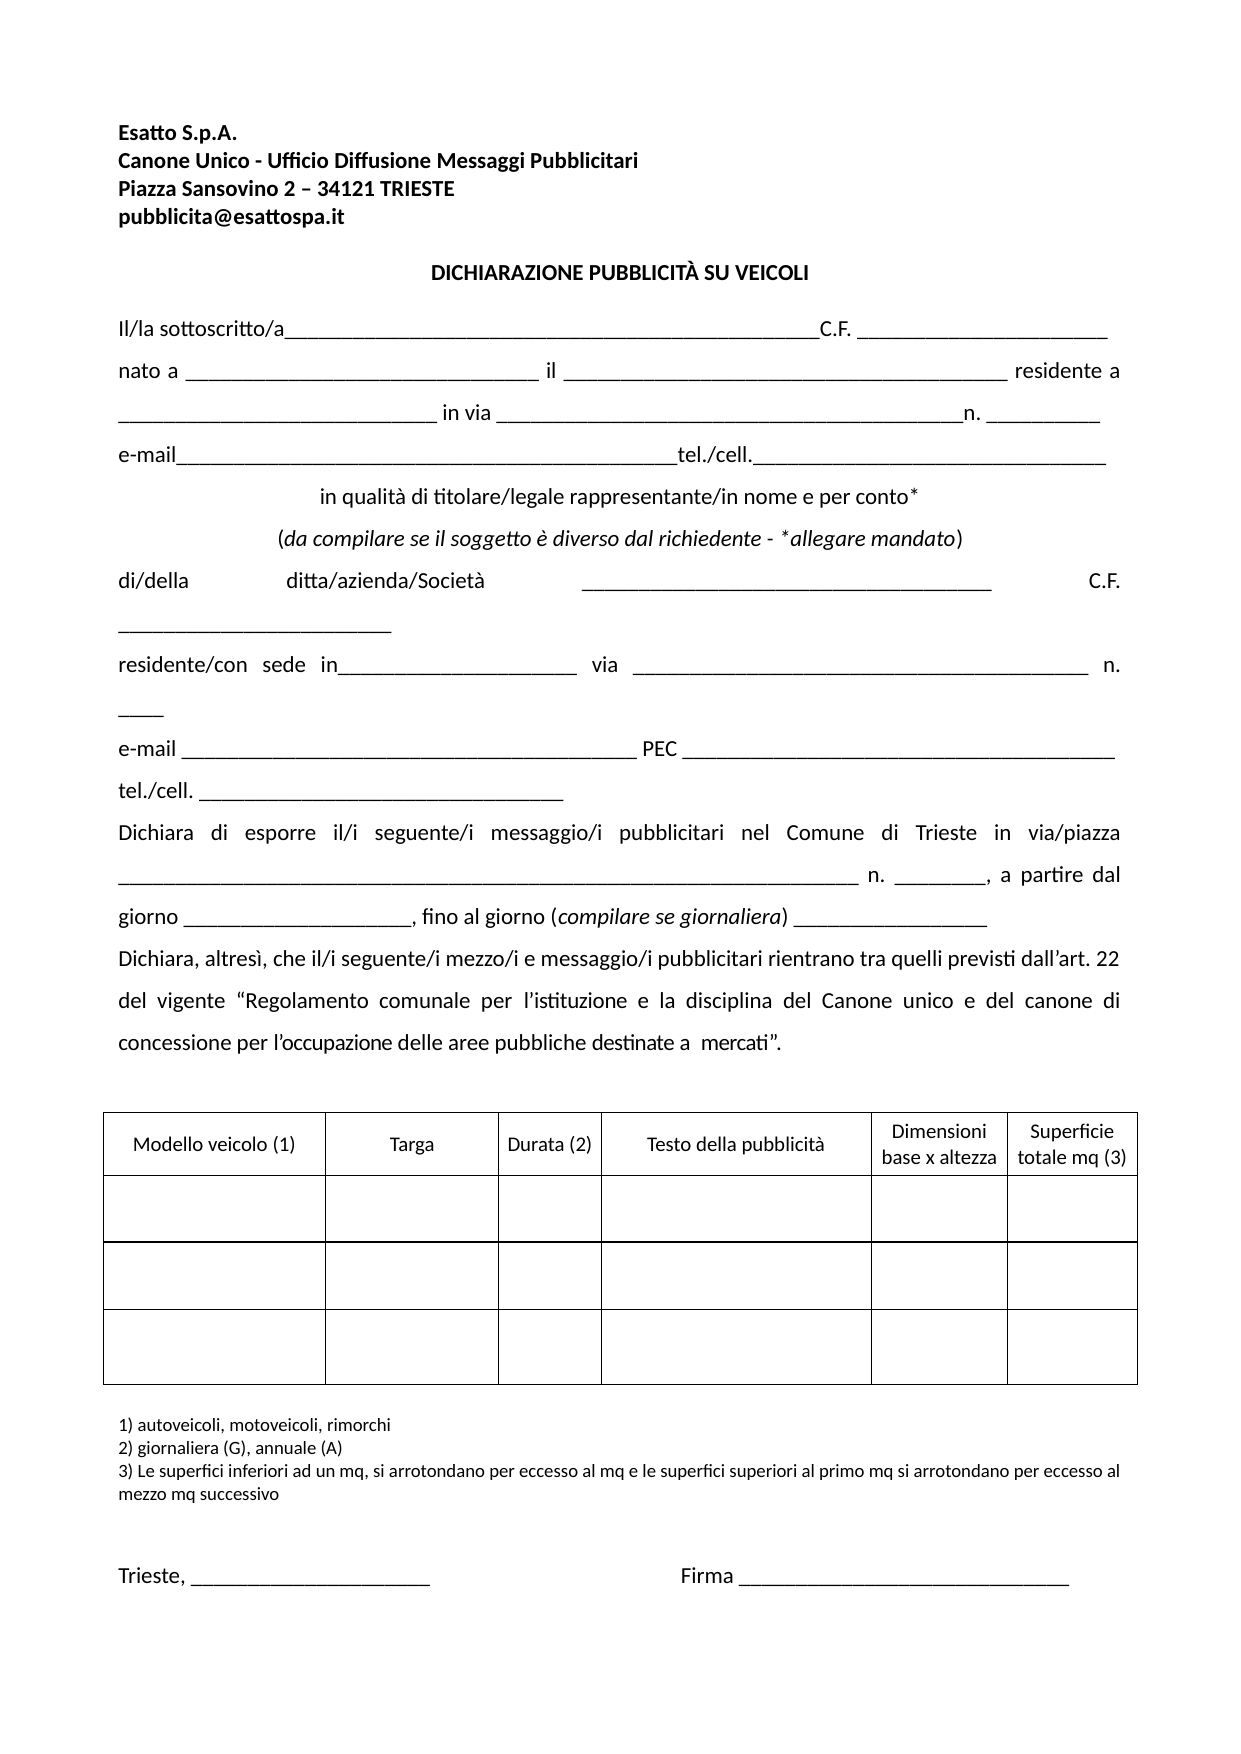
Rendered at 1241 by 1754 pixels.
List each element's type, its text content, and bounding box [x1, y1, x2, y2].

text pubblicita@esattospa.it [118, 202, 1122, 230]
table_cell [499, 1243, 601, 1309]
text Dichiara di esporre il/i seguente/i messaggio/i pubblicitari nel Comune di Trieste in via/piazza _________________________________________________________________ n. ________, a partire dal giorno ____________________, fino al giorno (compilare se giornaliera) _________________ [118, 818, 1122, 930]
text Trieste, _____________________ Firma _____________________________ [118, 1561, 1122, 1589]
table_cell [872, 1176, 1007, 1241]
text e-mail ________________________________________ PEC ______________________________________ [118, 734, 1122, 762]
text nato a _______________________________ il _______________________________________ residente a ____________________________ in via _________________________________________n. __________ [118, 356, 1122, 426]
table_cell [499, 1176, 601, 1241]
table_cell [602, 1176, 871, 1241]
table_cell [1008, 1176, 1137, 1241]
table_cell [326, 1310, 498, 1384]
table_cell [104, 1176, 325, 1241]
text 3) Le superfici inferiori ad un mq, si arrotondano per eccesso al mq e le superfici superiori al primo mq si arrotondano per eccesso al mezzo mq successivo [118, 1459, 1122, 1505]
text in qualità di titolare/legale rappresentante/in nome e per conto* [118, 482, 1122, 510]
text residente/con sede in_____________________ via ________________________________________ n. ____ [118, 650, 1122, 720]
table_header Targa [326, 1113, 498, 1175]
text Dichiara, altresì, che il/i seguente/i mezzo/i e messaggio/i pubblicitari rientrano tra quelli previsti dall’art. 22 del vigente “Regolamento comunale per l’istituzione e la disciplina del Canone unico e del canone di concessione per l’occupazione delle aree pubbliche destinate a mercati”. [118, 944, 1122, 1056]
text Esatto S.p.A. [118, 118, 1122, 146]
text Il/la sottoscritto/a_______________________________________________C.F. ______________________ [118, 314, 1122, 342]
table_cell [1008, 1243, 1137, 1309]
table_cell [602, 1310, 871, 1384]
table_header Superficie totale mq (3) [1008, 1113, 1137, 1175]
text 1) autoveicoli, motoveicoli, rimorchi [118, 1413, 1122, 1436]
text di/della ditta/azienda/Società ____________________________________ C.F. ________________________ [118, 566, 1122, 636]
table_cell [326, 1243, 498, 1309]
table_cell [872, 1243, 1007, 1309]
table_cell [326, 1176, 498, 1241]
text 2) giornaliera (G), annuale (A) [118, 1436, 1122, 1459]
text Canone Unico - Ufficio Diffusione Messaggi Pubblicitari Piazza Sansovino 2 – 34121 TRIESTE [118, 146, 1122, 202]
text (da compilare se il soggetto è diverso dal richiedente - *allegare mandato) [118, 524, 1122, 552]
table_cell [104, 1310, 325, 1384]
table_header Dimensioni base x altezza [872, 1113, 1007, 1175]
text e-mail____________________________________________tel./cell._______________________________ [118, 440, 1122, 468]
table_cell [499, 1310, 601, 1384]
table_cell [1008, 1310, 1137, 1384]
table_cell [104, 1243, 325, 1309]
table_header Modello veicolo (1) [104, 1113, 325, 1175]
table_cell [872, 1310, 1007, 1384]
text DICHIARAZIONE PUBBLICITÀ SU VEICOLI [118, 258, 1122, 286]
text tel./cell. ________________________________ [118, 776, 1122, 804]
table_cell [602, 1243, 871, 1309]
table_header Durata (2) [499, 1113, 601, 1175]
table_header Testo della pubblicità [602, 1113, 871, 1175]
